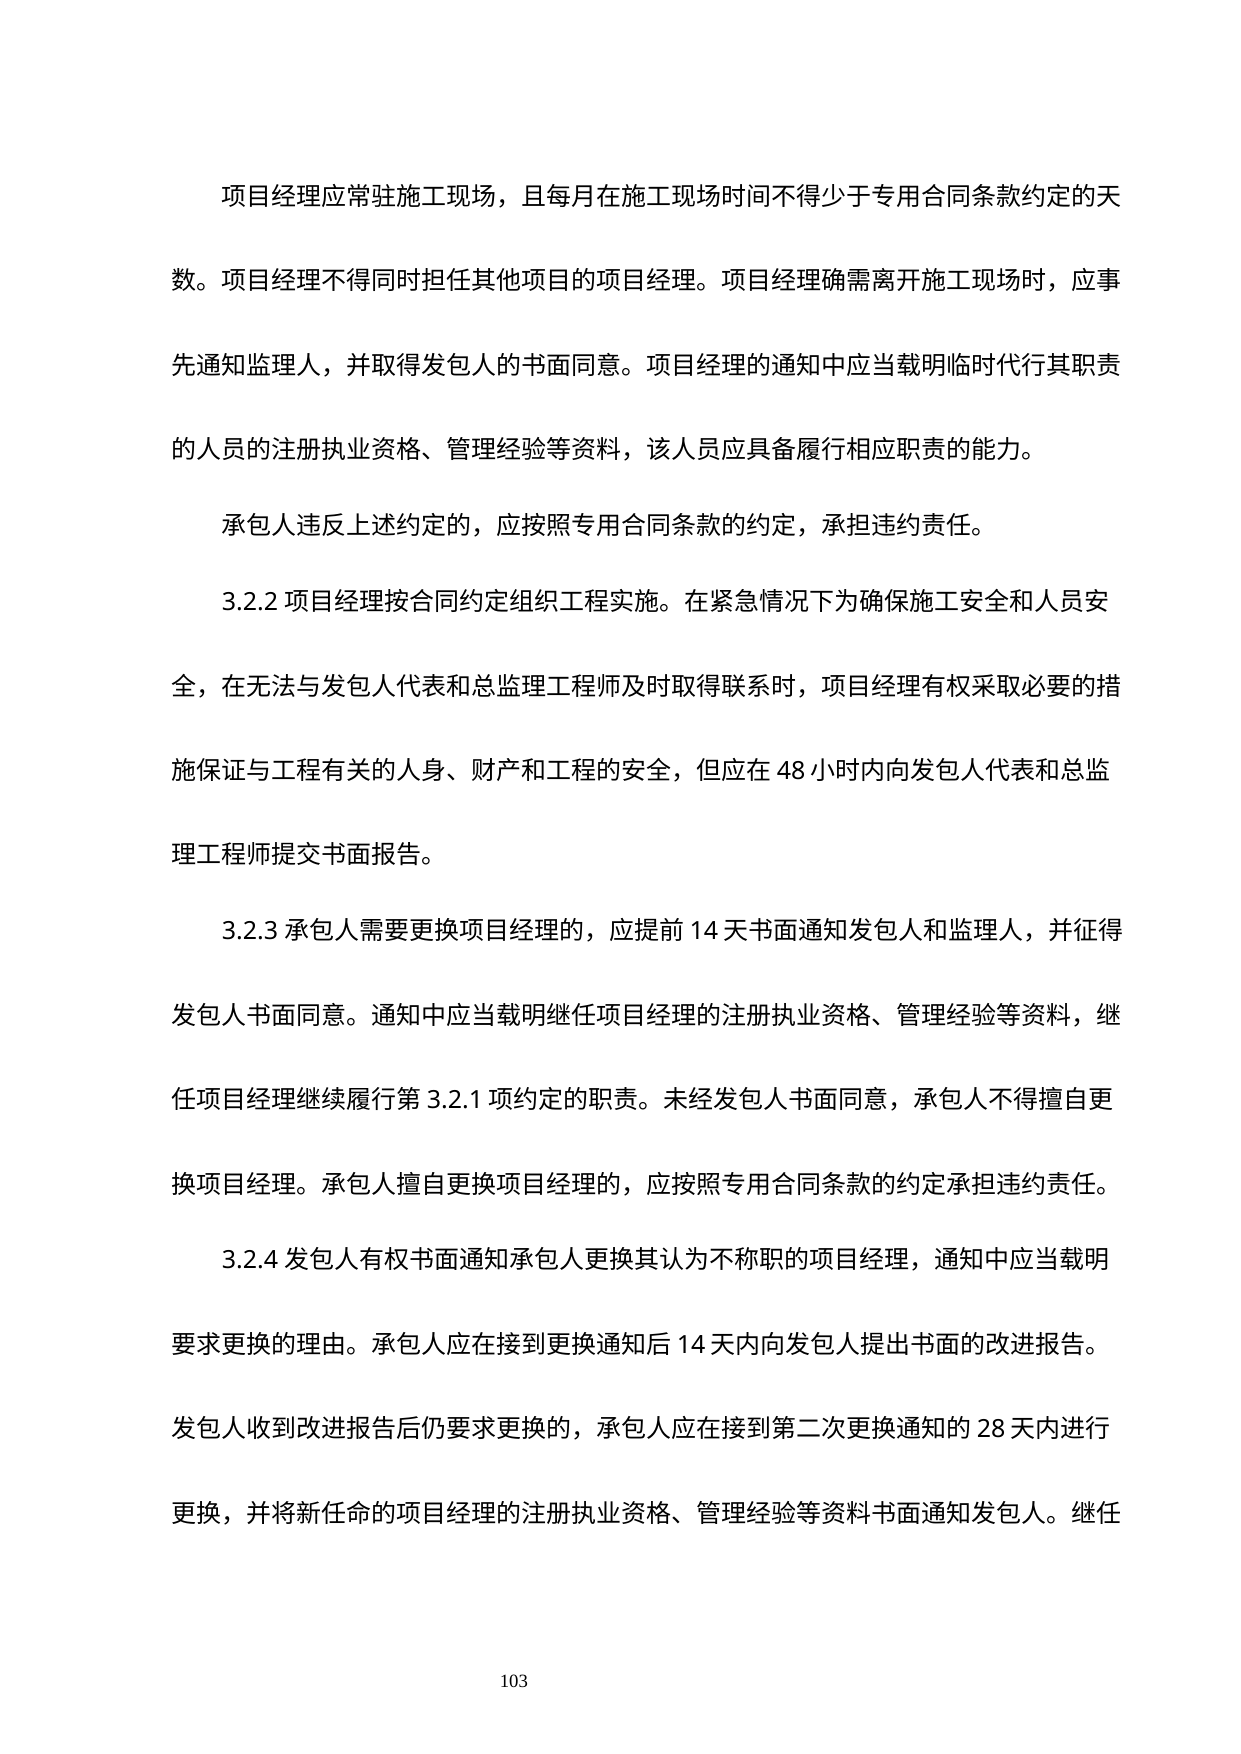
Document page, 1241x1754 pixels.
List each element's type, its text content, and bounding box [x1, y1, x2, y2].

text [172, 1226, 1128, 1544]
text 承包人违反上述约定的，应按照专用合同条款的约定，承担违约责任。 [172, 491, 1128, 556]
text 3.2.2 项目经理按合同约定组织工程实施。在紧急情况下为确保施工安全和人员安全，在无法与发包人代表和总监理工程师及时取得联系时，项目经理有权采取必要的措施保证与工程有关的人身、财产和工程的安全，但应在48小时内向发包人代表和总监理工程师提交书面报告。 [172, 567, 1128, 886]
text 3.2.3 承包人需要更换项目经理的，应提前14天书面通知发包人和监理人，并征得发包人书面同意。通知中应当载明继任项目经理的注册执业资格、管理经验等资料，继任项目经理继续履行第3.2.1项约定的职责。未经发包人书面同意，承包人不得擅自更换项目经理。承包人擅自更换项目经理的，应按照专用合同条款的约定承担违约责任。 [172, 896, 1128, 1215]
text 项目经理应常驻施工现场，且每月在施工现场时间不得少于专用合同条款约定的天数。项目经理不得同时担任其他项目的项目经理。项目经理确需离开施工现场时，应事先通知监理人，并取得发包人的书面同意。项目经理的通知中应当载明临时代行其职责的人员的注册执业资格、管理经验等资料，该人员应具备履行相应职责的能力。 [172, 162, 1128, 480]
